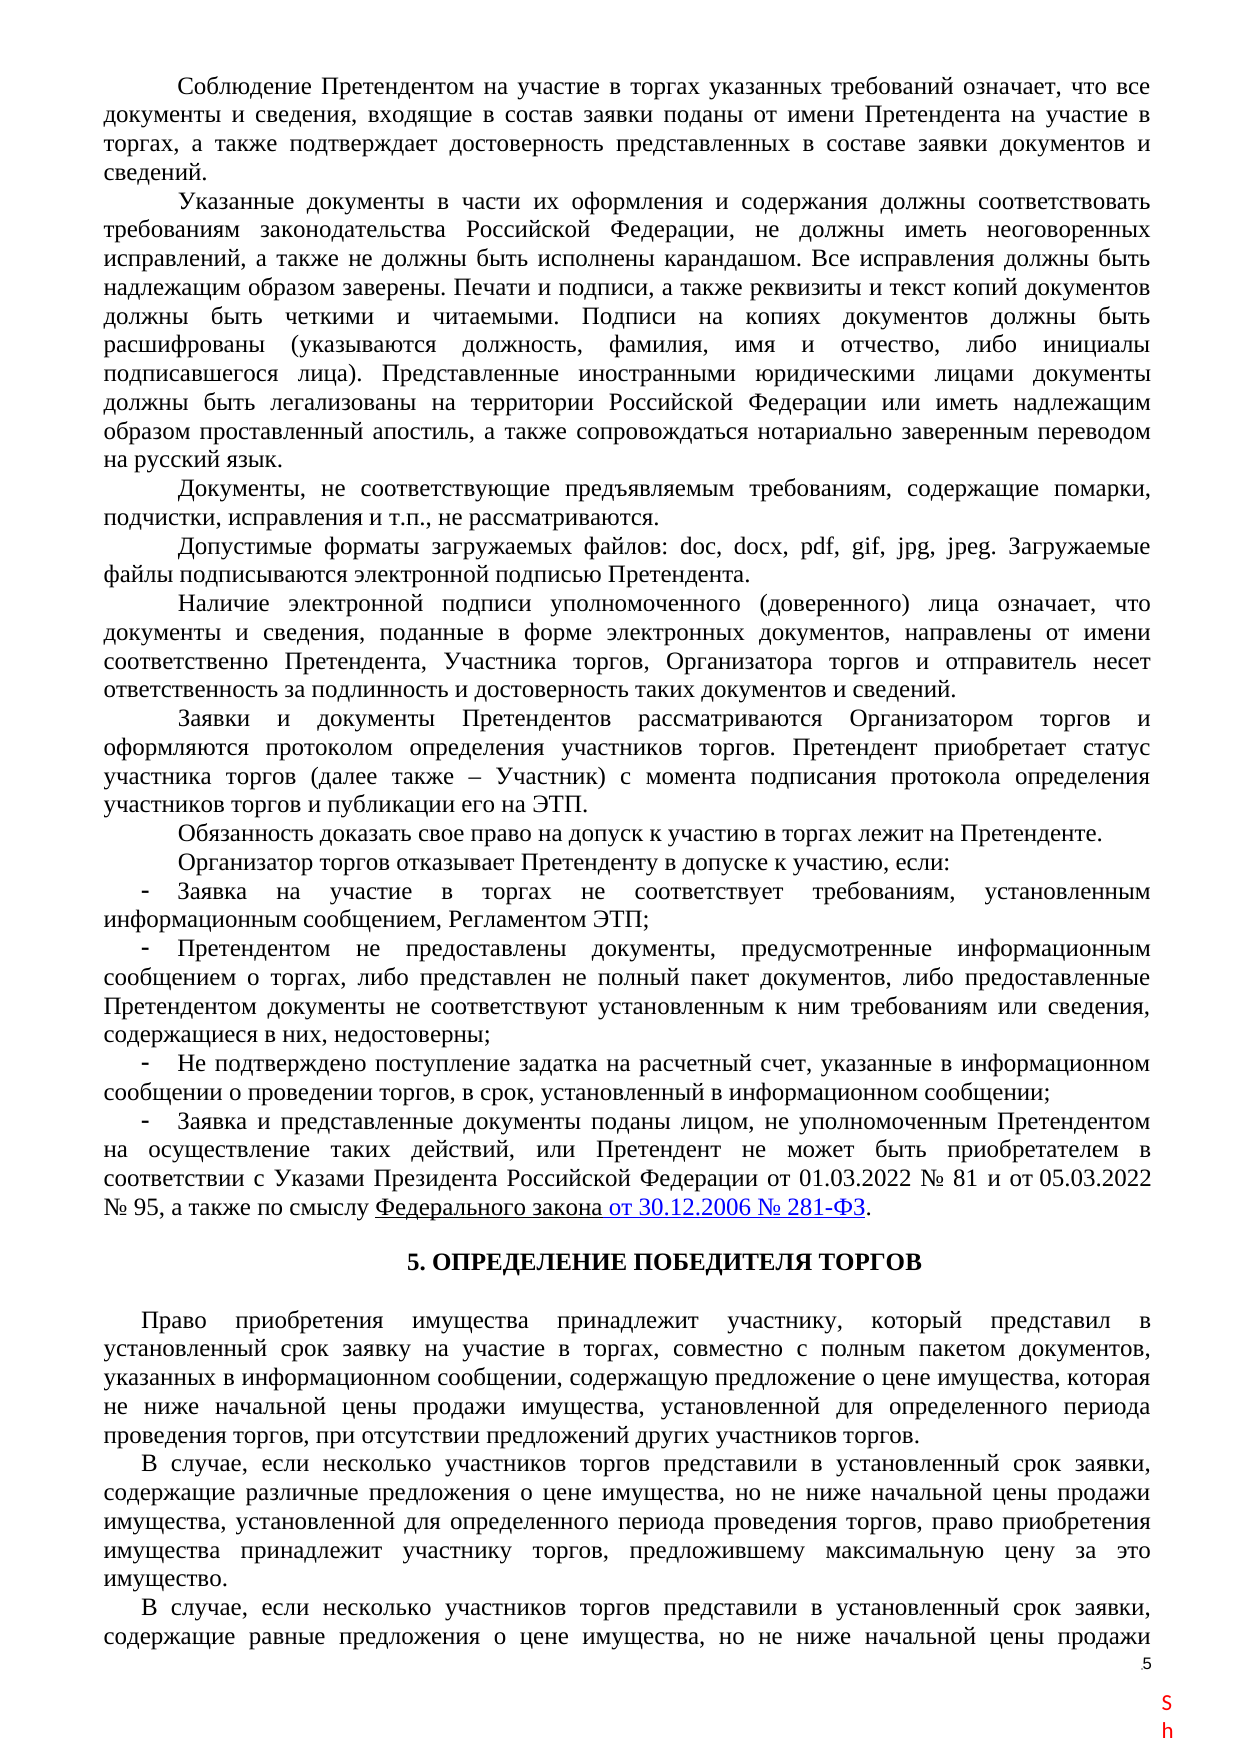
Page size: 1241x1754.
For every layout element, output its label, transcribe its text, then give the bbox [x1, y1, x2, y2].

text Допустимые форматы загружаемых файлов: doc, docx, pdf, gif, jpg, jpeg. Загружаемые файлы подписываются электронной подписью Претендента. [103, 531, 1152, 588]
text Обязанность доказать свое право на допуск к участию в торгах лежит на Претенденте. [103, 818, 1152, 847]
text Соблюдение Претендентом на участие в торгах указанных требований означает, что все документы и сведения, входящие в состав заявки поданы от имени Претендента на участие в торгах, а также подтверждает достоверность представленных в составе заявки документов и сведений. [103, 71, 1152, 186]
text Указанные документы в части их оформления и содержания должны соответствовать требованиям законодательства Российской Федерации, не должны иметь неоговоренных исправлений, а также не должны быть исполнены карандашом. Все исправления должны быть надлежащим образом заверены. Печати и подписи, а также реквизиты и текст копий документов должны быть четкими и читаемыми. Подписи на копиях документов должны быть расшифрованы (указываются должность, фамилия, имя и отчество, либо инициалы подписавшегося лица). Представленные иностранными юридическими лицами документы должны быть легализованы на территории Российской Федерации или иметь надлежащим образом проставленный апостиль, а также сопровождаться нотариально заверенным переводом на русский язык. [103, 186, 1152, 473]
list Претендентом не предоставлены документы, предусмотренные информационным сообщением о торгах, либо представлен не полный пакет документов, либо предоставленные Претендентом документы не соответствуют установленным к ним требованиям или сведения, содержащиеся в них, недостоверны; [103, 933, 1152, 1048]
list Заявка и представленные документы поданы лицом, не уполномоченным Претендентом на осуществление таких действий, или Претендент не может быть приобретателем в соответствии с Указами Президента Российской Федерации от 01.03.2022 № 81 и от 05.03.2022 № 95, а также по смыслу Федерального закона от 30.12.2006 № 281-ФЗ. [103, 1106, 1152, 1221]
text В случае, если несколько участников торгов представили в установленный срок заявки, содержащие различные предложения о цене имущества, но не ниже начальной цены продажи имущества, установленной для определенного периода проведения торгов, право приобретения имущества принадлежит участнику торгов, предложившему максимальную цену за это имущество. [103, 1448, 1152, 1592]
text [103, 1592, 1152, 1650]
list Не подтверждено поступление задатка на расчетный счет, указанные в информационном сообщении о проведении торгов, в срок, установленный в информационном сообщении; [103, 1048, 1152, 1106]
text 5. ОПРЕДЕЛЕНИЕ ПОБЕДИТЕЛЯ ТОРГОВ [103, 1247, 1152, 1276]
text Заявки и документы Претендентов рассматриваются Организатором торгов и оформляются протоколом определения участников торгов. Претендент приобретает статус участника торгов (далее также – Участник) с момента подписания протокола определения участников торгов и публикации его на ЭТП. [103, 703, 1152, 818]
text Право приобретения имущества принадлежит участнику, который представил в установленный срок заявку на участие в торгах, совместно с полным пакетом документов, указанных в информационном сообщении, содержащую предложение о цене имущества, которая не ниже начальной цены продажи имущества, установленной для определенного периода проведения торгов, при отсутствии предложений других участников торгов. [103, 1305, 1152, 1448]
list Заявка на участие в торгах не соответствует требованиям, установленным информационным сообщением, Регламентом ЭТП; [103, 876, 1152, 933]
text Организатор торгов отказывает Претенденту в допуске к участию, если: [103, 847, 1152, 876]
text Документы, не соответствующие предъявляемым требованиям, содержащие помарки, подчистки, исправления и т.п., не рассматриваются. [103, 473, 1152, 531]
text Наличие электронной подписи уполномоченного (доверенного) лица означает, что документы и сведения, поданные в форме электронных документов, направлены от имени соответственно Претендента, Участника торгов, Организатора торгов и отправитель несет ответственность за подлинность и достоверность таких документов и сведений. [103, 588, 1152, 703]
